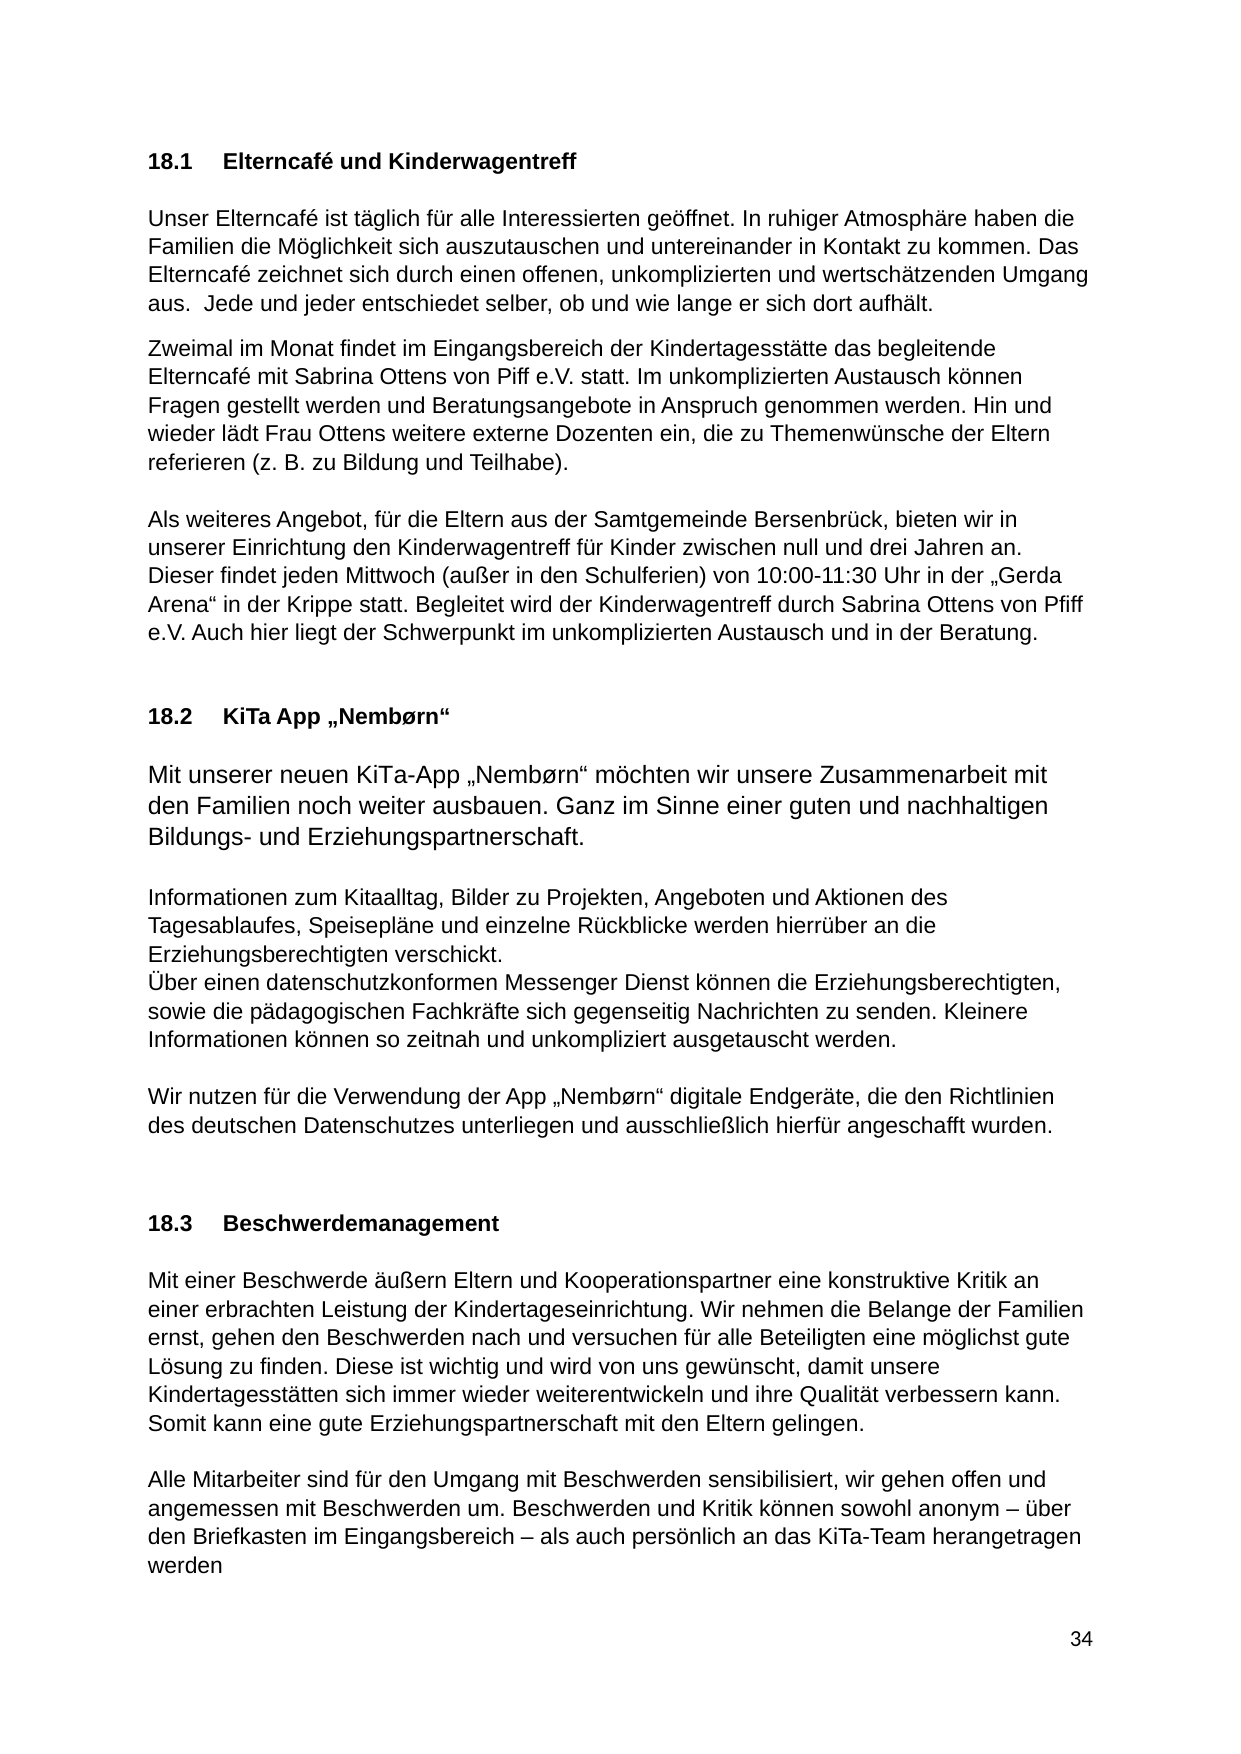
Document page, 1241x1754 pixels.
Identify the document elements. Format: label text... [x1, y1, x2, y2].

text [148, 1239, 1093, 1606]
text Mit unserer neuen KiTa-App „Nembørn“ möchten wir unsere Zusammenarbeit mit den Familien noch weiter ausbauen. Ganz im Sinne einer guten und nachhaltigen Bildungs- und Erziehungspartnerschaft. Informationen zum Kitaalltag, Bilder zu Projekten, Angeboten und Aktionen des Tagesablaufes, Speisepläne und einzelne Rückblicke werden hierrüber an die Erziehungsberechtigten verschickt. Über einen datenschutzkonformen Messenger Dienst können die Erziehungsberechtigten, sowie die pädagogischen Fachkräfte sich gegenseitig Nachrichten zu senden. Kleinere Informationen können so zeitnah und unkompliziert ausgetauscht werden. Wir nutzen für die Verwendung der App „Nembørn“ digitale Endgeräte, die den Richtlinien des deutschen Datenschutzes unterliegen und ausschließlich hierfür angeschafft wurden. [148, 731, 1093, 1138]
text Zweimal im Monat findet im Eingangsbereich der Kindertagesstätte das begleitende Elterncafé mit Sabrina Ottens von Piff e.V. statt. Im unkomplizierten Austausch können Fragen gestellt werden und Beratungsangebote in Anspruch genommen werden. Hin und wieder lädt Frau Ottens weitere externe Dozenten ein, die zu Themenwünsche der Eltern referieren (z. B. zu Bildung und Teilhabe). Als weiteres Angebot, für die Eltern aus der Samtgemeinde Bersenbrück, bieten wir in unserer Einrichtung den Kinderwagentreff für Kinder zwischen null und drei Jahren an. Dieser findet jeden Mittwoch (außer in den Schulferien) von 10:00-11:30 Uhr in der „Gerda Arena“ in der Krippe statt. Begleitet wird der Kinderwagentreff durch Sabrina Ottens von Pfiff e.V. Auch hier liegt der Schwerpunkt im unkomplizierten Austausch und in der Beratung. [148, 335, 1093, 676]
text Unser Elterncafé ist täglich für alle Interessierten geöffnet. In ruhiger Atmosphäre haben die Familien die Möglichkeit sich auszutauschen und untereinander in Kontakt zu kommen. Das Elterncafé zeichnet sich durch einen offenen, unkomplizierten und wertschätzenden Umgang aus. Jede und jeder entschiedet selber, ob und wie lange er sich dort aufhält. [148, 176, 1093, 316]
subtitle KiTa App „Nembørn“ [148, 703, 1093, 729]
subtitle Elterncafé und Kinderwagentreff [148, 148, 1093, 174]
subtitle Beschwerdemanagement [148, 1210, 1093, 1237]
